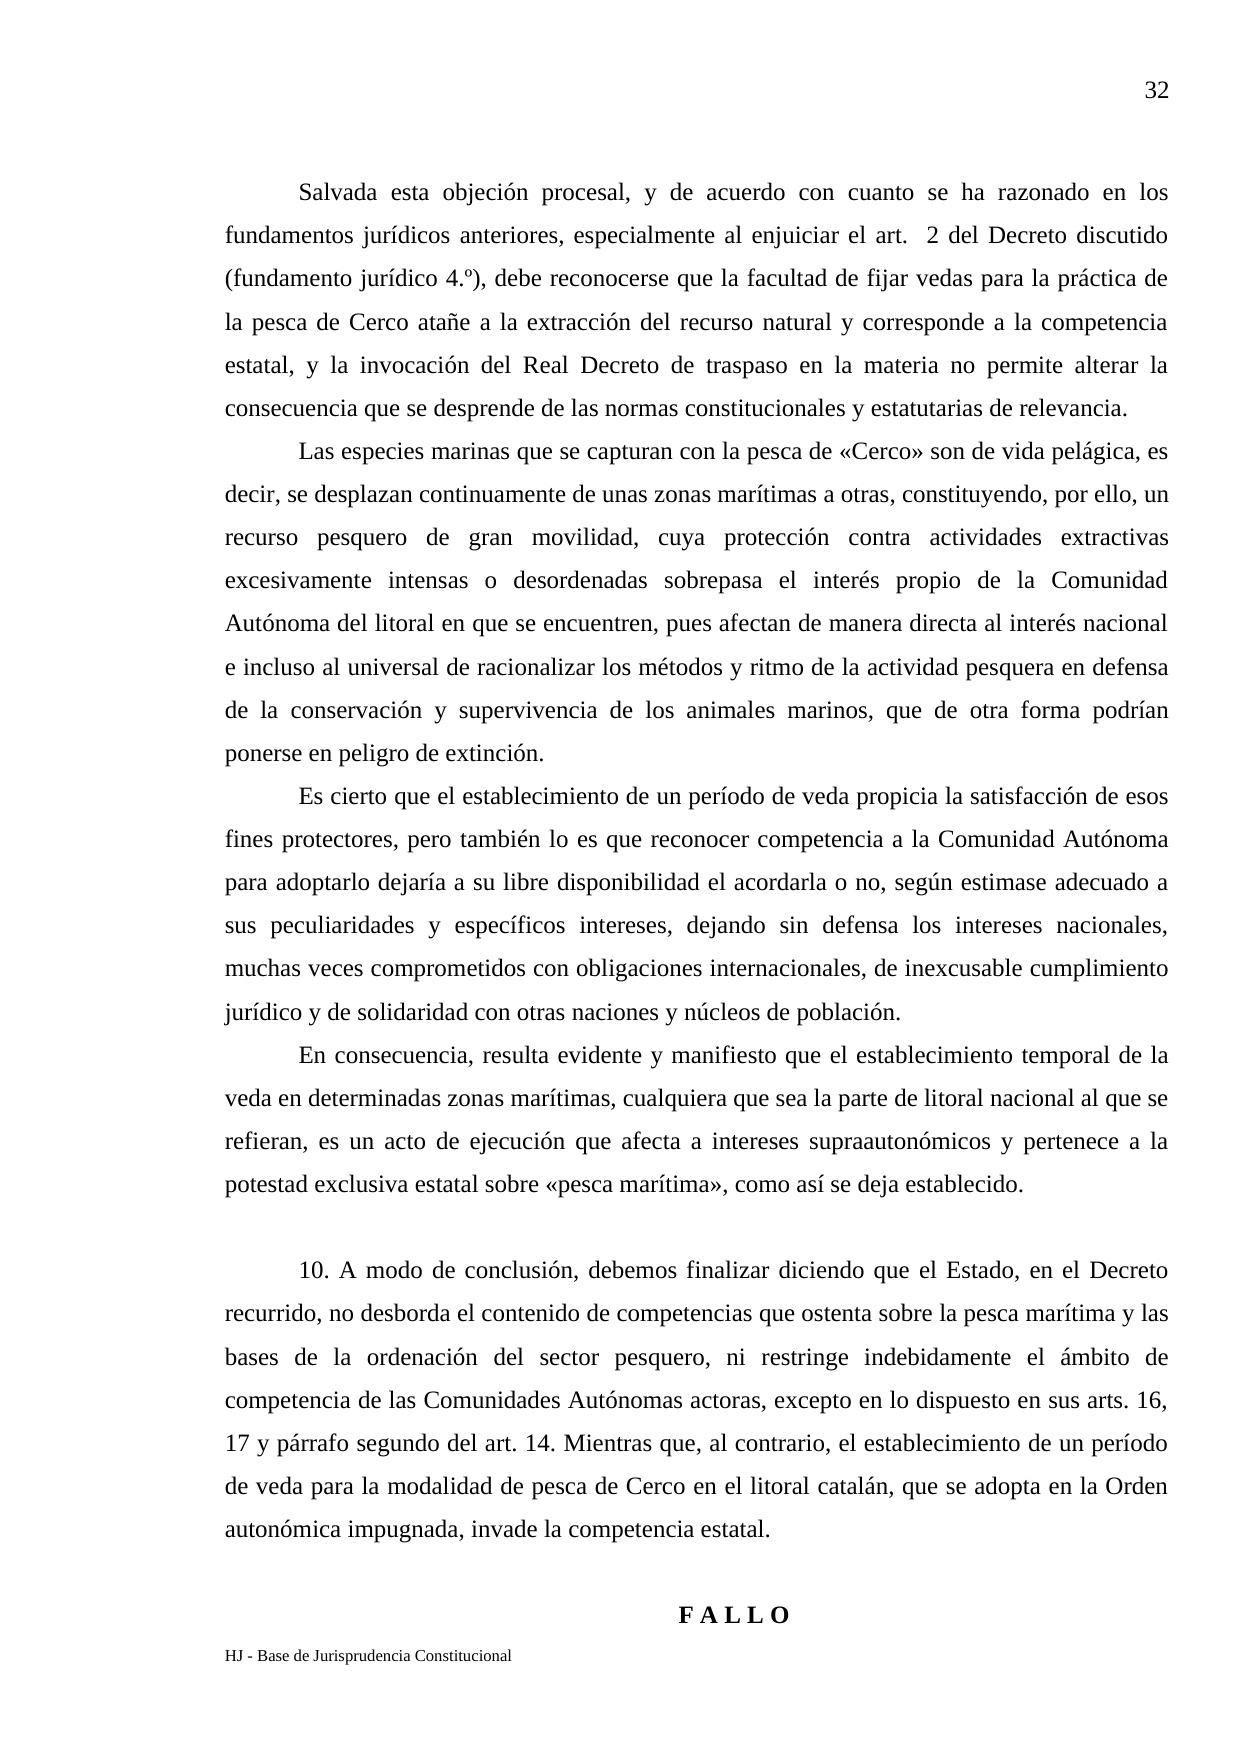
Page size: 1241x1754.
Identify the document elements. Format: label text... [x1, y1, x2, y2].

text Es cierto que el establecimiento de un período de veda propicia la satisfacción de esos fines protectores, pero también lo es que reconocer competencia a la Comunidad Autónoma para adoptarlo dejaría a su libre disponibilidad el acordarla o no, según estimase adecuado a sus peculiaridades y específicos intereses, dejando sin defensa los intereses nacionales, muchas veces comprometidos con obligaciones internacionales, de inexcusable cumplimiento jurídico y de solidaridad con otras naciones y núcleos de población. [224, 781, 1169, 1025]
text Las especies marinas que se capturan con la pesca de «Cerco» son de vida pelágica, es decir, se desplazan continuamente de unas zonas marítimas a otras, constituyendo, por ello, un recurso pesquero de gran movilidad, cuya protección contra actividades extractivas excesivamente intensas o desordenadas sobrepasa el interés propio de la Comunidad Autónoma del litoral en que se encuentren, pues afectan de manera directa al interés nacional e incluso al universal de racionalizar los métodos y ritmo de la actividad pesquera en defensa de la conservación y supervivencia de los animales marinos, que de otra forma podrían ponerse en peligro de extinción. [224, 436, 1169, 767]
text Salvada esta objeción procesal, y de acuerdo con cuanto se ha razonado en los fundamentos jurídicos anteriores, especialmente al enjuiciar el art. 2 del Decreto discutido (fundamento jurídico 4.º), debe reconocerse que la facultad de fijar vedas para la práctica de la pesca de Cerco atañe a la extracción del recurso natural y corresponde a la competencia estatal, y la invocación del Real Decreto de traspaso en la materia no permite alterar la consecuencia que se desprende de las normas constitucionales y estatutarias de relevancia. [224, 177, 1169, 422]
text En consecuencia, resulta evidente y manifiesto que el establecimiento temporal de la veda en determinadas zonas marítimas, cualquiera que sea la parte de litoral nacional al que se refieran, es un acto de ejecución que afecta a intereses supraautonómicos y pertenece a la potestad exclusiva estatal sobre «pesca marítima», como así se deja establecido. [224, 1040, 1169, 1198]
subtitle F A L L O [224, 1600, 1169, 1629]
text 10. A modo de conclusión, debemos finalizar diciendo que el Estado, en el Decreto recurrido, no desborda el contenido de competencias que ostenta sobre la pesca marítima y las bases de la ordenación del sector pesquero, ni restringe indebidamente el ámbito de competencia de las Comunidades Autónomas actoras, excepto en lo dispuesto en sus arts. 16, 17 y párrafo segundo del art. 14. Mientras que, al contrario, el establecimiento de un período de veda para la modalidad de pesca de Cerco en el litoral catalán, que se adopta en la Orden autonómica impugnada, invade la competencia estatal. [224, 1255, 1169, 1543]
